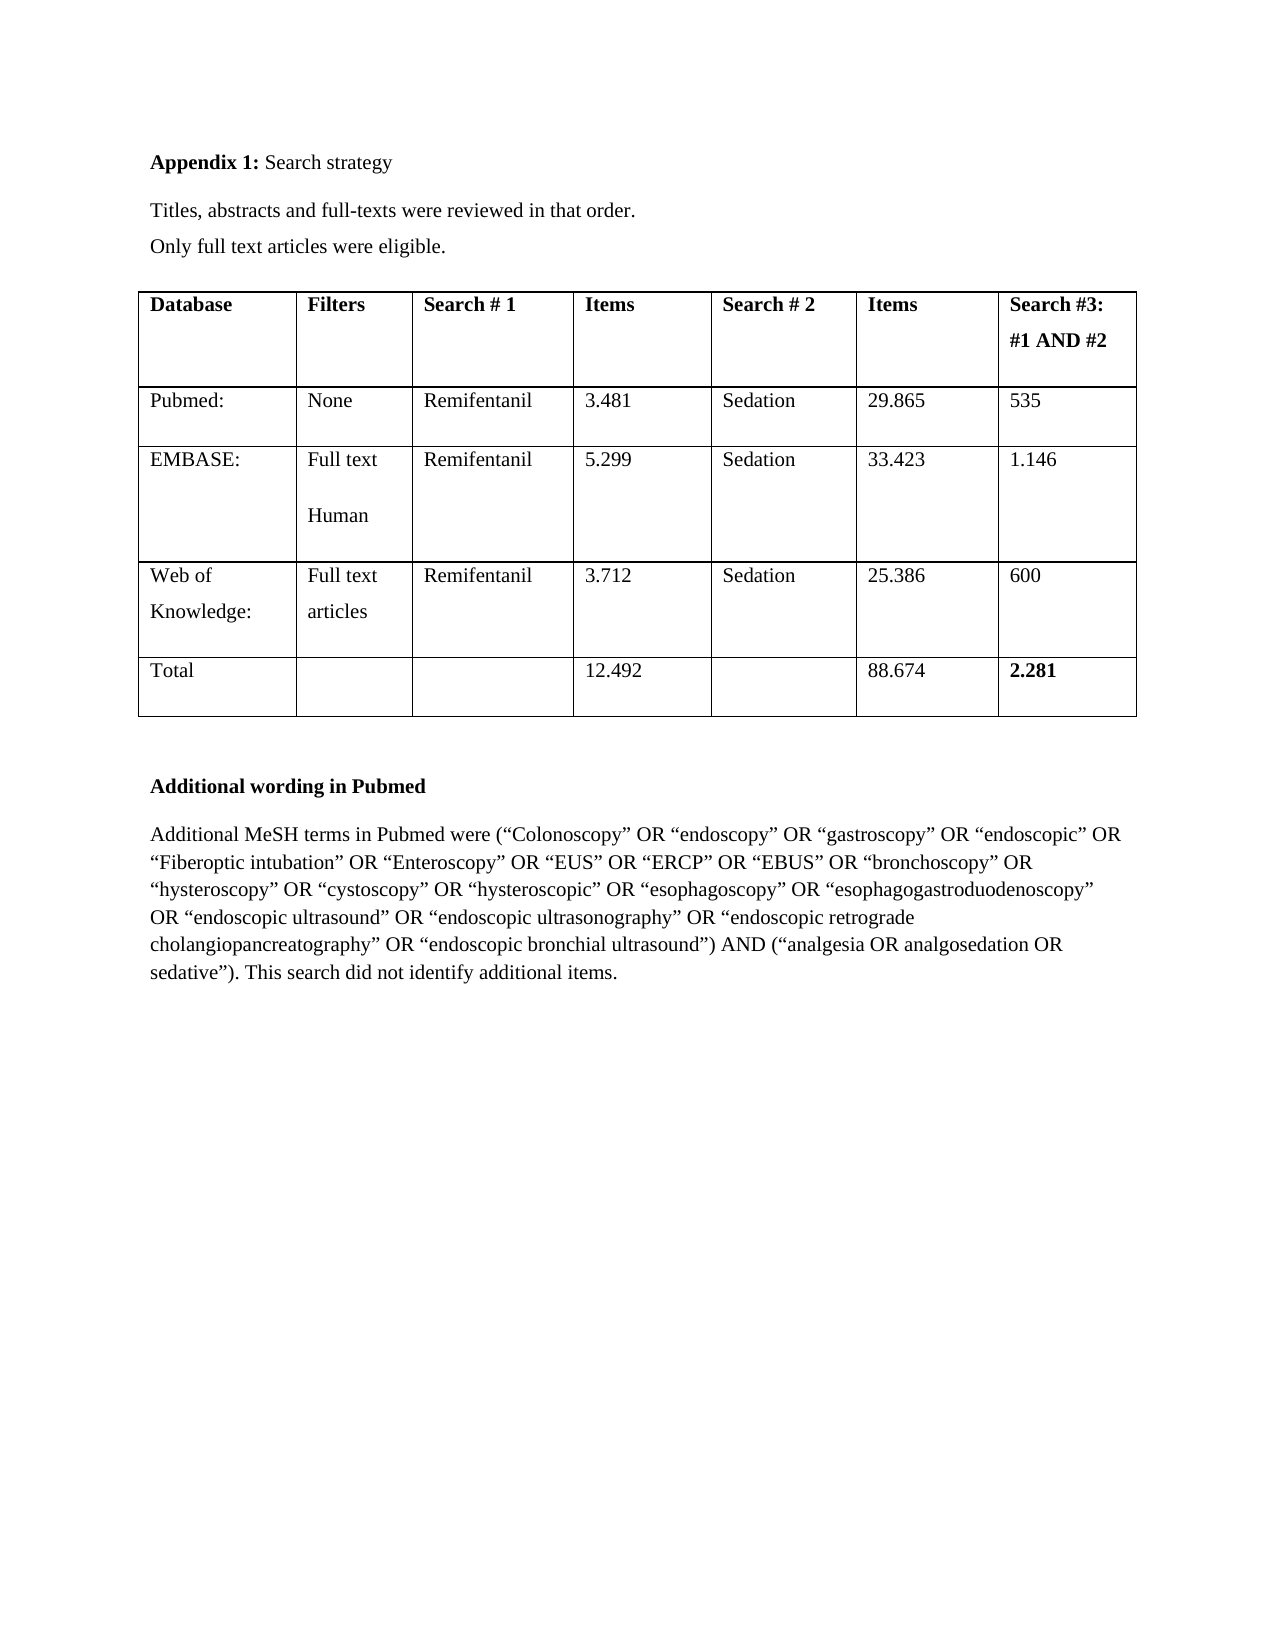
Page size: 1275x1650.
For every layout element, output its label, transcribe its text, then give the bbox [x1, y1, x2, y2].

table_cell [413, 658, 573, 716]
table_cell 2.281 [999, 658, 1136, 716]
table_header Database [139, 293, 296, 386]
table_cell EMBASE: [139, 447, 296, 561]
table_cell 1.146 [999, 447, 1136, 561]
table_cell Total [139, 658, 296, 716]
table_header Search #3: #1 AND #2 [999, 293, 1136, 386]
table_cell Pubmed: [139, 388, 296, 446]
text Additional wording in Pubmed [150, 773, 1125, 798]
table_header Filters [297, 293, 412, 386]
table_cell 535 [999, 388, 1136, 446]
table_header Items [574, 293, 711, 386]
table_cell Full text articles [297, 563, 412, 657]
table_cell 3.712 [574, 563, 711, 657]
text Additional MeSH terms in Pubmed were (“Colonoscopy” OR “endoscopy” OR “gastroscopy” OR “endoscopic” OR “Fiberoptic intubation” OR “Enteroscopy” OR “EUS” OR “ERCP” OR “EBUS” OR “bronchoscopy” OR “hysteroscopy” OR “cystoscopy” OR “hysteroscopic” OR “esophagoscopy” OR “esophagogastroduodenoscopy” OR “endoscopic ultrasound” OR “endoscopic ultrasonography” OR “endoscopic retrograde cholangiopancreatography” OR “endoscopic bronchial ultrasound”) AND (“analgesia OR analgosedation OR sedative”). This search did not identify additional items. [150, 822, 1125, 984]
table_cell Sedation [712, 563, 856, 657]
table_cell [712, 658, 856, 716]
text Appendix 1: Search strategy [150, 150, 1125, 174]
table_cell Remifentanil [413, 447, 573, 561]
table_cell 12.492 [574, 658, 711, 716]
text Titles, abstracts and full-texts were reviewed in that order. Only full text articles were eligible. [150, 198, 1125, 258]
table_cell Remifentanil [413, 388, 573, 446]
table_cell 3.481 [574, 388, 711, 446]
table_cell 600 [999, 563, 1136, 657]
table_header Search # 2 [712, 293, 856, 386]
table_cell Sedation [712, 388, 856, 446]
table_cell 88.674 [857, 658, 998, 716]
table_header Items [857, 293, 998, 386]
table_cell 25.386 [857, 563, 998, 657]
table_cell 5.299 [574, 447, 711, 561]
table_cell Sedation [712, 447, 856, 561]
table_cell Web of Knowledge: [139, 563, 296, 657]
table_cell Full text Human [297, 447, 412, 561]
table_cell [297, 658, 412, 716]
table_header Search # 1 [413, 293, 573, 386]
table_cell 33.423 [857, 447, 998, 561]
table_cell Remifentanil [413, 563, 573, 657]
table_cell None [297, 388, 412, 446]
table_cell 29.865 [857, 388, 998, 446]
